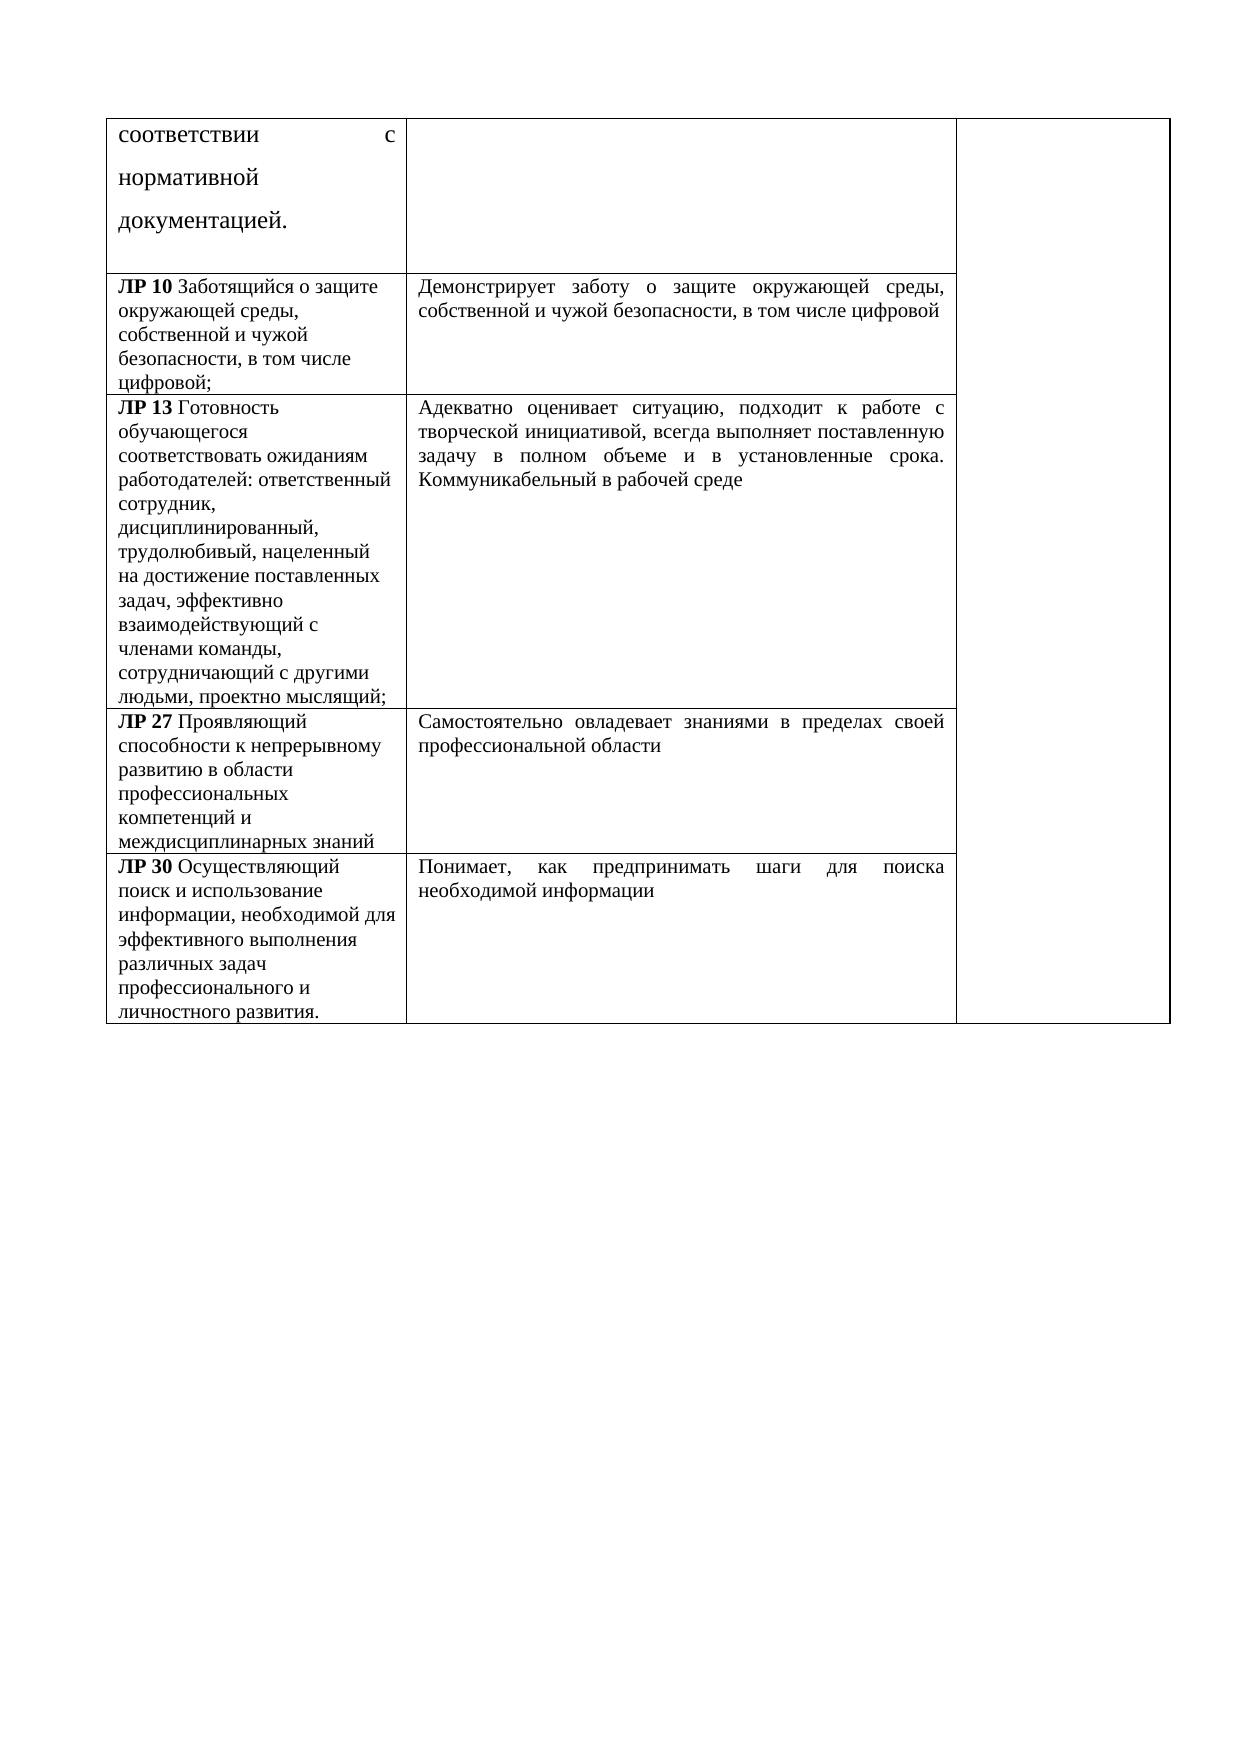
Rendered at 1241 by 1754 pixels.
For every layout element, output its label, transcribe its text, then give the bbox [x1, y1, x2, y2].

table_cell ЛР 27 Проявляющий способности к непрерывному развитию в области профессиональных компетенций и междисциплинарных знаний [107, 709, 406, 853]
table_cell ЛР 10 Заботящийся о защите окружающей среды, собственной и чужой безопасности, в том числе цифровой; [107, 274, 406, 394]
table_cell Понимает, как предпринимать шаги для поиска необходимой информации [407, 854, 956, 1023]
table_cell ЛР 13 Готовность обучающегося соответствовать ожиданиям работодателей: ответственный сотрудник, дисциплинированный, трудолюбивый, нацеленный на достижение поставленных задач, эффективно взаимодействующий с членами команды, сотрудничающий с другими людьми, проектно мыслящий; [107, 395, 406, 708]
table_cell Демонстрирует заботу о защите окружающей среды, собственной и чужой безопасности, в том числе цифровой [407, 274, 956, 394]
table_cell Самостоятельно овладевает знаниями в пределах своей профессиональной области [407, 709, 956, 853]
table_cell ЛР 30 Осуществляющий поиск и использование информации, необходимой для эффективного выполнения различных задач профессионального и личностного развития. [107, 854, 406, 1023]
table_cell Адекватно оценивает ситуацию, подходит к работе с творческой инициативой, всегда выполняет поставленную задачу в полном объеме и в установленные срока. Коммуникабельный в рабочей среде [407, 395, 956, 708]
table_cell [407, 119, 956, 273]
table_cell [107, 119, 406, 273]
